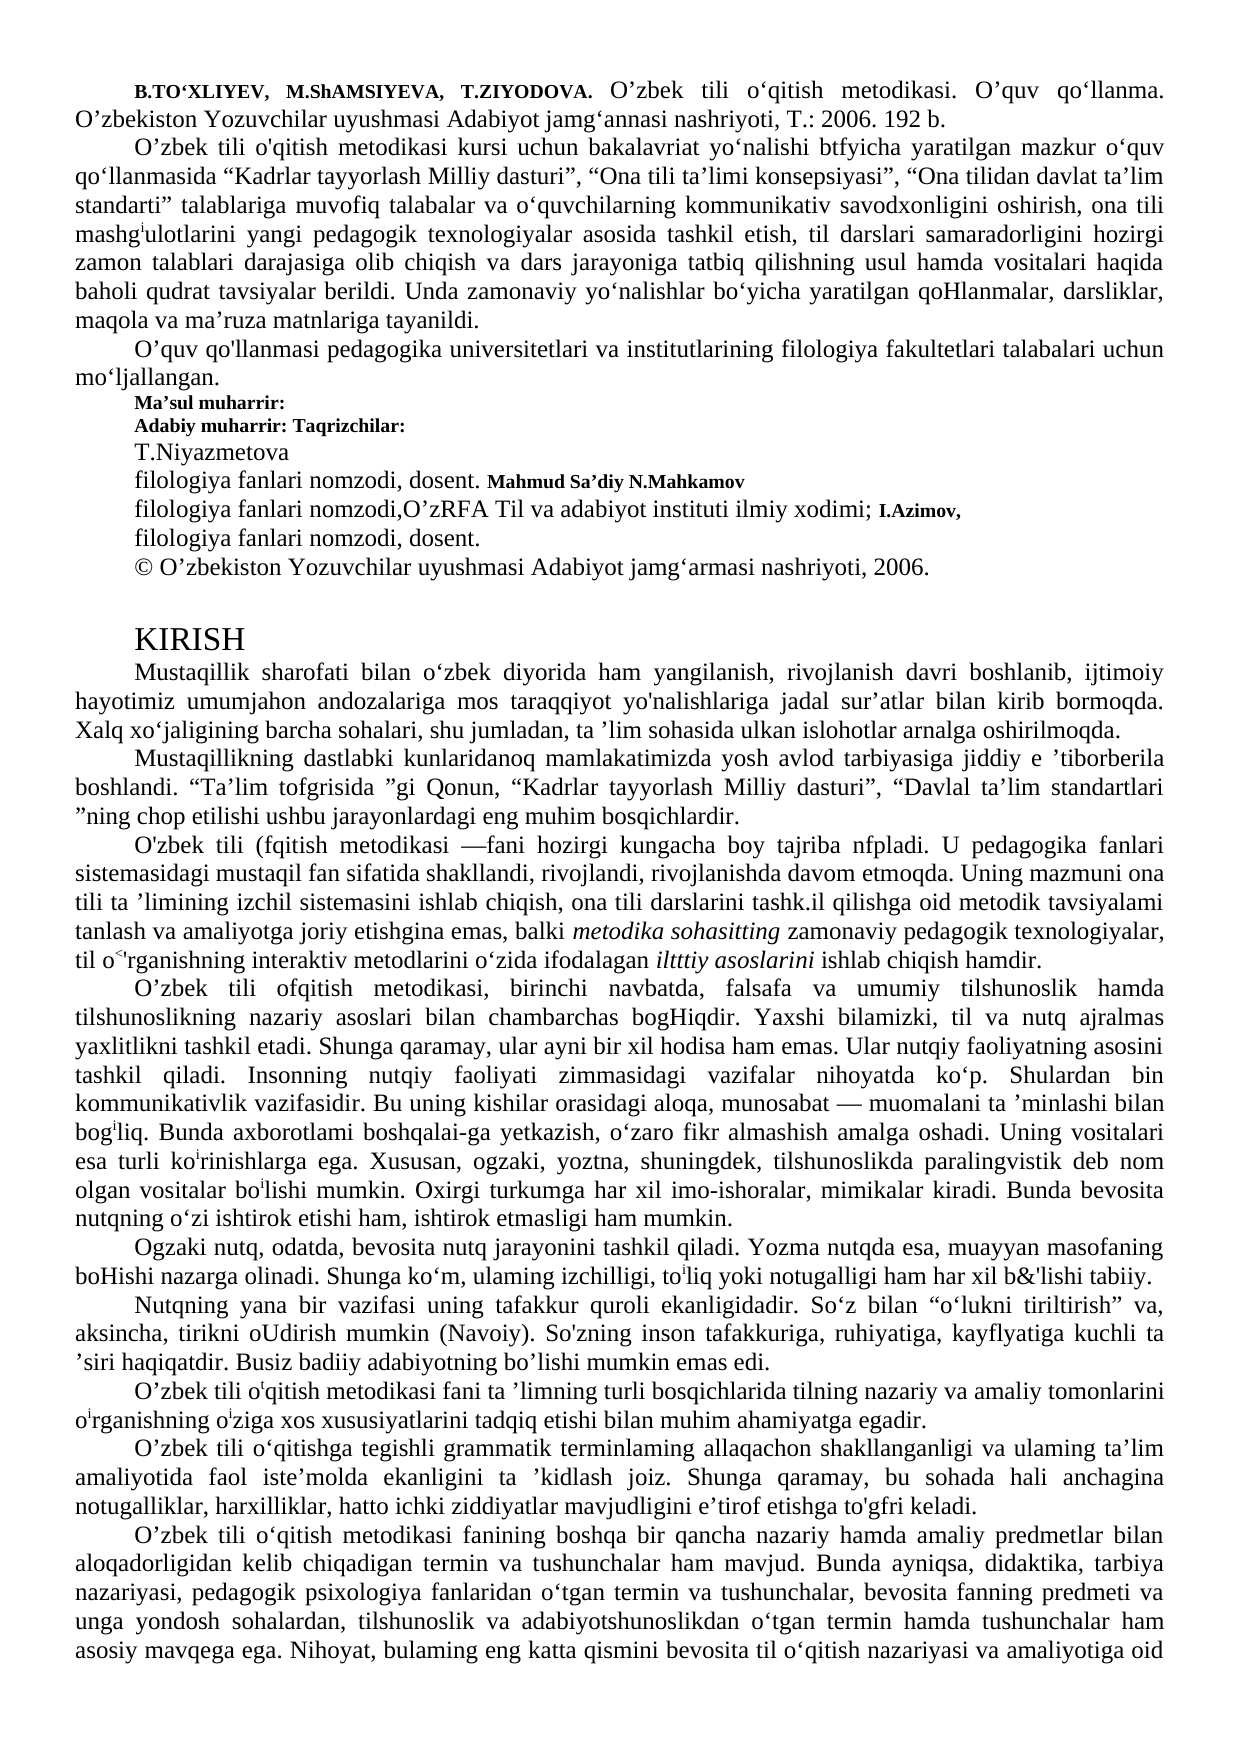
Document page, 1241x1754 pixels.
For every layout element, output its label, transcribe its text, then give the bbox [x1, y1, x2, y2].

text O’zbek tili otqitish metodikasi fani ta ’limning turli bosqichlarida tilning nazariy va amaliy tomonlarini oirganishning oiziga xos xususiyatlarini tadqiq etishi bilan muhim ahamiyatga egadir. [75, 1376, 1165, 1433]
text filologiya fanlari nomzodi,O’zRFA Til va adabiyot instituti ilmiy xodimi; I.Azimov, [75, 494, 1165, 523]
text O’zbek tili o‘qitishga tegishli grammatik terminlaming allaqachon shakllanganligi va ulaming ta’lim amaliyotida faol iste’molda ekanligini ta ’kidlash joiz. Shunga qaramay, bu sohada hali anchagina notugalliklar, harxilliklar, hatto ichki ziddiyatlar mavjudligini e’tirof etishga to'gfri keladi. [75, 1433, 1165, 1520]
text Mustaqillikning dastlabki kunlaridanoq mamlakatimizda yosh avlod tarbiyasiga jiddiy e ’tiborberila boshlandi. “Ta’lim tofgrisida ”gi Qonun, “Kadrlar tayyorlash Milliy dasturi”, “Davlal ta’lim standartlari ”ning chop etilishi ushbu jarayonlardagi eng muhim bosqichlardir. [75, 743, 1165, 830]
text O’quv qo'llanmasi pedagogika universitetlari va institutlarining filologiya fakultetlari talabalari uchun mo‘ljallangan. [75, 334, 1165, 391]
text Ogzaki nutq, odatda, bevosita nutq jarayonini tashkil qiladi. Yozma nutqda esa, muayyan masofaning boHishi nazarga olinadi. Shunga ko‘m, ulaming izchilligi, toiliq yoki notugalligi ham har xil b&'lishi tabiiy. [75, 1232, 1165, 1290]
text Ma’sul muharrir: [75, 391, 1165, 414]
text O’zbek tili ofqitish metodikasi, birinchi navbatda, falsafa va umumiy tilshunoslik hamda tilshunoslikning nazariy asoslari bilan chambarchas bogHiqdir. Yaxshi bilamizki, til va nutq ajralmas yaxlitlikni tashkil etadi. Shunga qaramay, ular ayni bir xil hodisa ham emas. Ular nutqiy faoliyatning asosini tashkil qiladi. Insonning nutqiy faoliyati zimmasidagi vazifalar nihoyatda ko‘p. Shulardan bin kommunikativlik vazifasidir. Bu uning kishilar orasidagi aloqa, munosabat — muomalani ta ’minlashi bilan bogiliq. Bunda axborotlami boshqalai-ga yetkazish, o‘zaro fikr almashish amalga oshadi. Uning vositalari esa turli koirinishlarga ega. Xususan, ogzaki, yoztna, shuningdek, tilshunoslikda paralingvistik deb nom olgan vositalar boilishi mumkin. Oxirgi turkumga har xil imo-ishoralar, mimikalar kiradi. Bunda bevosita nutqning o‘zi ishtirok etishi ham, ishtirok etmasligi ham mumkin. [75, 973, 1165, 1232]
text B.TO‘XLIYEV, M.ShAMSIYEVA, T.ZIYODOVA. O’zbek tili o‘qitish metodikasi. O’quv qo‘llanma. O’zbekiston Yozuvchilar uyushmasi Adabiyot jamg‘annasi nashriyoti, T.: 2006. 192 b. [75, 75, 1165, 132]
text filologiya fanlari nomzodi, dosent. Mahmud Sa’diy N.Mahkamov [75, 466, 1165, 494]
text O'zbek tili (fqitish metodikasi —fani hozirgi kungacha boy tajriba nfpladi. U pedagogika fanlari sistemasidagi mustaqil fan sifatida shakllandi, rivojlandi, rivojlanishda davom etmoqda. Uning mazmuni ona tili ta ’limining izchil sistemasini ishlab chiqish, ona tili darslarini tashk.il qilishga oid metodik tavsiyalami tanlash va amaliyotga joriy etishgina emas, balki metodika sohasitting zamonaviy pedagogik texnologiyalar, til o<'rganishning interaktiv metodlarini o‘zida ifodalagan iltttiy asoslarini ishlab chiqish hamdir. [75, 830, 1165, 973]
text KIRISH [75, 619, 1165, 657]
text Nutqning yana bir vazifasi uning tafakkur quroli ekanligidadir. So‘z bilan “o‘lukni tiriltirish” va, aksincha, tirikni oUdirish mumkin (Navoiy). So'zning inson tafakkuriga, ruhiyatiga, kayflyatiga kuchli ta ’siri haqiqatdir. Busiz badiiy adabiyotning bo’lishi mumkin emas edi. [75, 1290, 1165, 1376]
text filologiya fanlari nomzodi, dosent. [75, 523, 1165, 552]
text Adabiy muharrir: Taqrizchilar: [75, 414, 1165, 437]
text Mustaqillik sharofati bilan o‘zbek diyorida ham yangilanish, rivojlanish davri boshlanib, ijtimoiy hayotimiz umumjahon andozalariga mos taraqqiyot yo'nalishlariga jadal sur’atlar bilan kirib bormoqda. Xalq xo‘jaligining barcha sohalari, shu jumladan, ta ’lim sohasida ulkan islohotlar arnalga oshirilmoqda. [75, 657, 1165, 743]
text O’zbek tili o'qitish metodikasi kursi uchun bakalavriat yo‘nalishi btfyicha yaratilgan mazkur o‘quv qo‘llanmasida “Kadrlar tayyorlash Milliy dasturi”, “Ona tili ta’limi konsepsiyasi”, “Ona tilidan davlat ta’lim standarti” talablariga muvofiq talabalar va o‘quvchilarning kommunikativ savodxonligini oshirish, ona tili mashgiulotlarini yangi pedagogik texnologiyalar asosida tashkil etish, til darslari samaradorligini hozirgi zamon talablari darajasiga olib chiqish va dars jarayoniga tatbiq qilishning usul hamda vositalari haqida baholi qudrat tavsiyalar berildi. Unda zamonaviy yo‘nalishlar bo‘yicha yaratilgan qoHlanmalar, darsliklar, maqola va ma’ruza matnlariga tayanildi. [75, 132, 1165, 334]
text © O’zbekiston Yozuvchilar uyushmasi Adabiyot jamg‘armasi nashriyoti, 2006. [75, 552, 1165, 581]
text T.Niyazmetova [75, 437, 1165, 466]
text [75, 1520, 1165, 1663]
